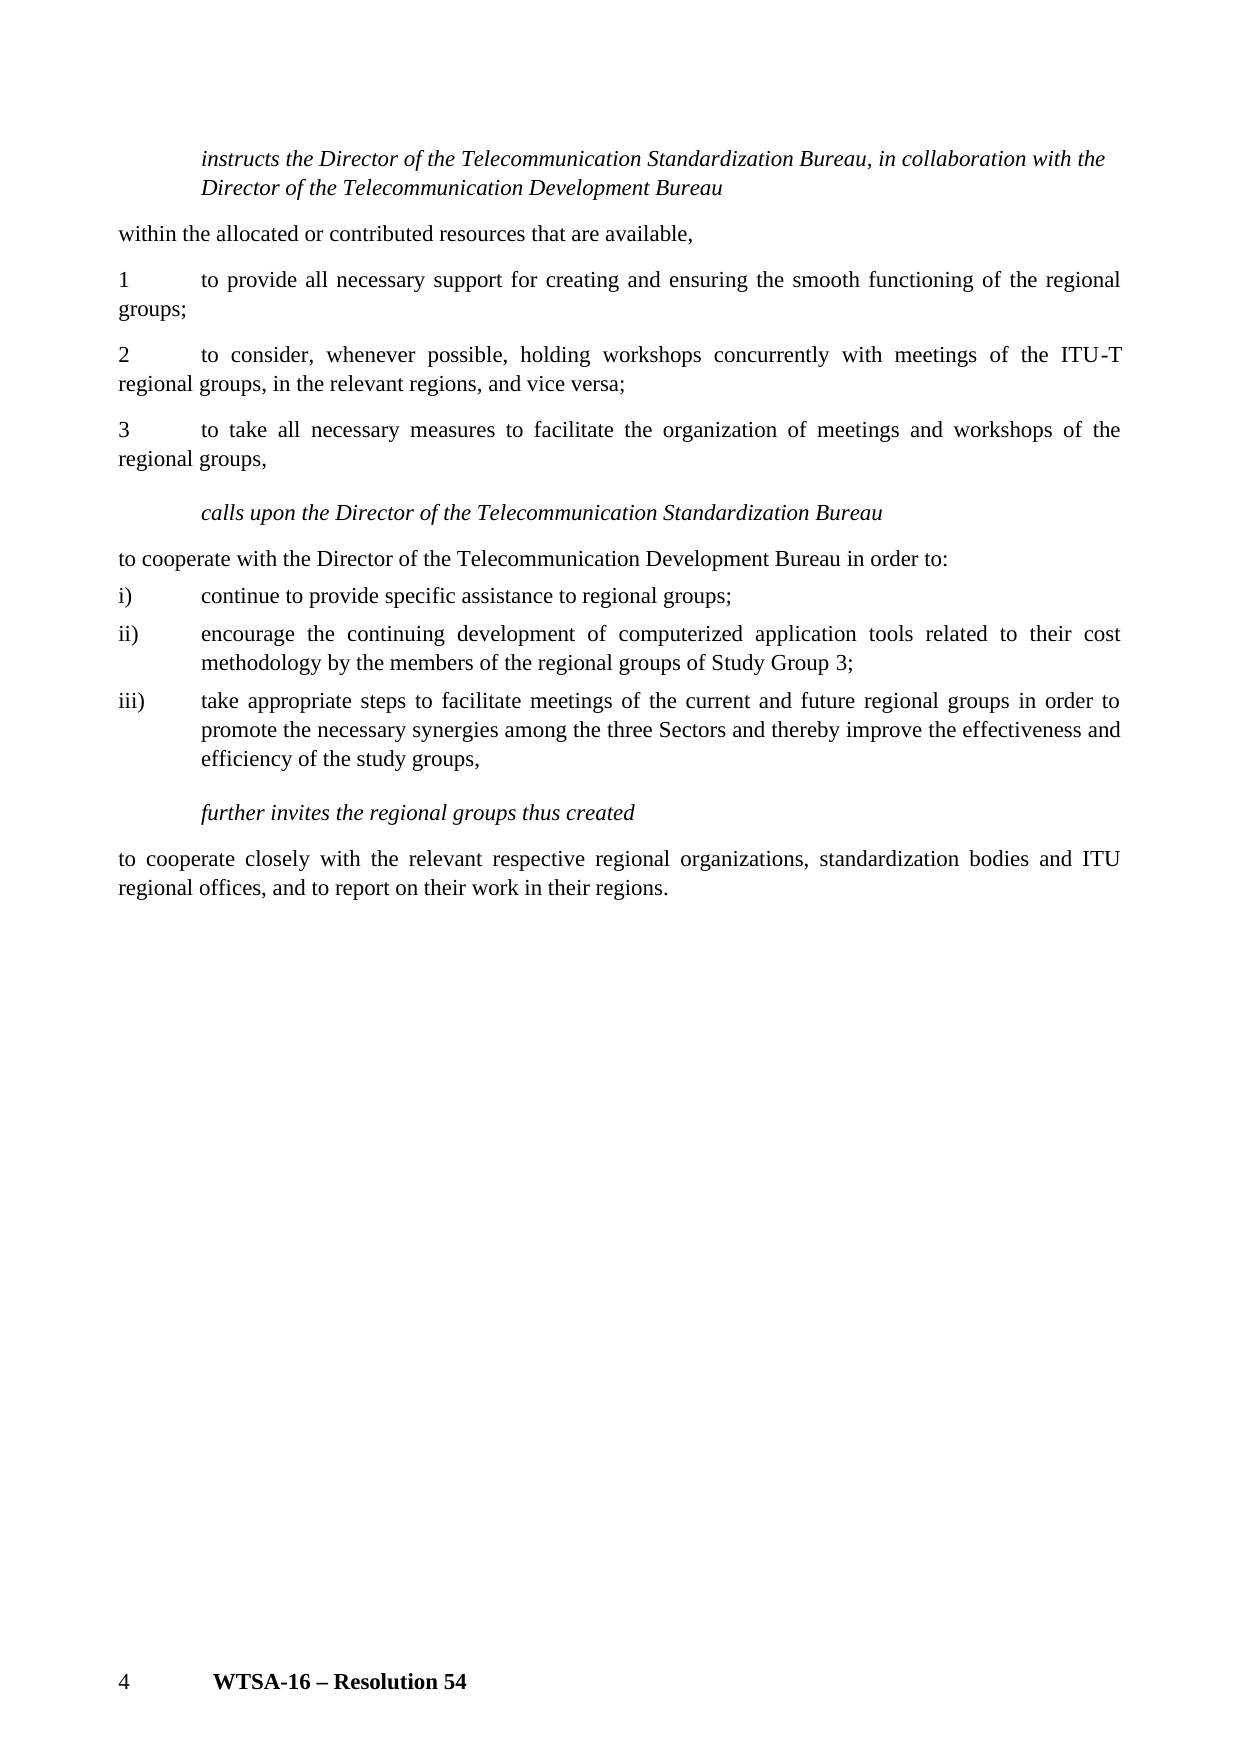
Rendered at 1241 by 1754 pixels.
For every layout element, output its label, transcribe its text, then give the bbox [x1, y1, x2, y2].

text 2 to consider, whenever possible, holding workshops concurrently with meetings of the ITU-T regional groups, in the relevant regions, and vice versa; [118, 339, 1122, 397]
text ii) encourage the continuing development of computerized application tools related to their cost methodology by the members of the regional groups of Study Group 3; [118, 618, 1122, 676]
text i) continue to provide specific assistance to regional groups; [118, 581, 1122, 610]
text 3 to take all necessary measures to facilitate the organization of meetings and workshops of the regional groups, [118, 414, 1122, 472]
text instructs the Director of the Telecommunication Standardization Bureau, in collaboration with the Director of the Telecommunication Development Bureau [201, 143, 1122, 201]
text to cooperate closely with the relevant respective regional organizations, standardization bodies and ITU regional offices, and to report on their work in their regions. [118, 843, 1122, 901]
text further invites the regional groups thus created [201, 797, 1122, 826]
text 1 to provide all necessary support for creating and ensuring the smooth functioning of the regional groups; [118, 264, 1122, 322]
text within the allocated or contributed resources that are available, [118, 218, 1122, 247]
text to cooperate with the Director of the Telecommunication Development Bureau in order to: [118, 543, 1122, 572]
text iii) take appropriate steps to facilitate meetings of the current and future regional groups in order to promote the necessary synergies among the three Sectors and thereby improve the effectiveness and efficiency of the study groups, [118, 685, 1122, 772]
text calls upon the Director of the Telecommunication Standardization Bureau [201, 497, 1122, 526]
